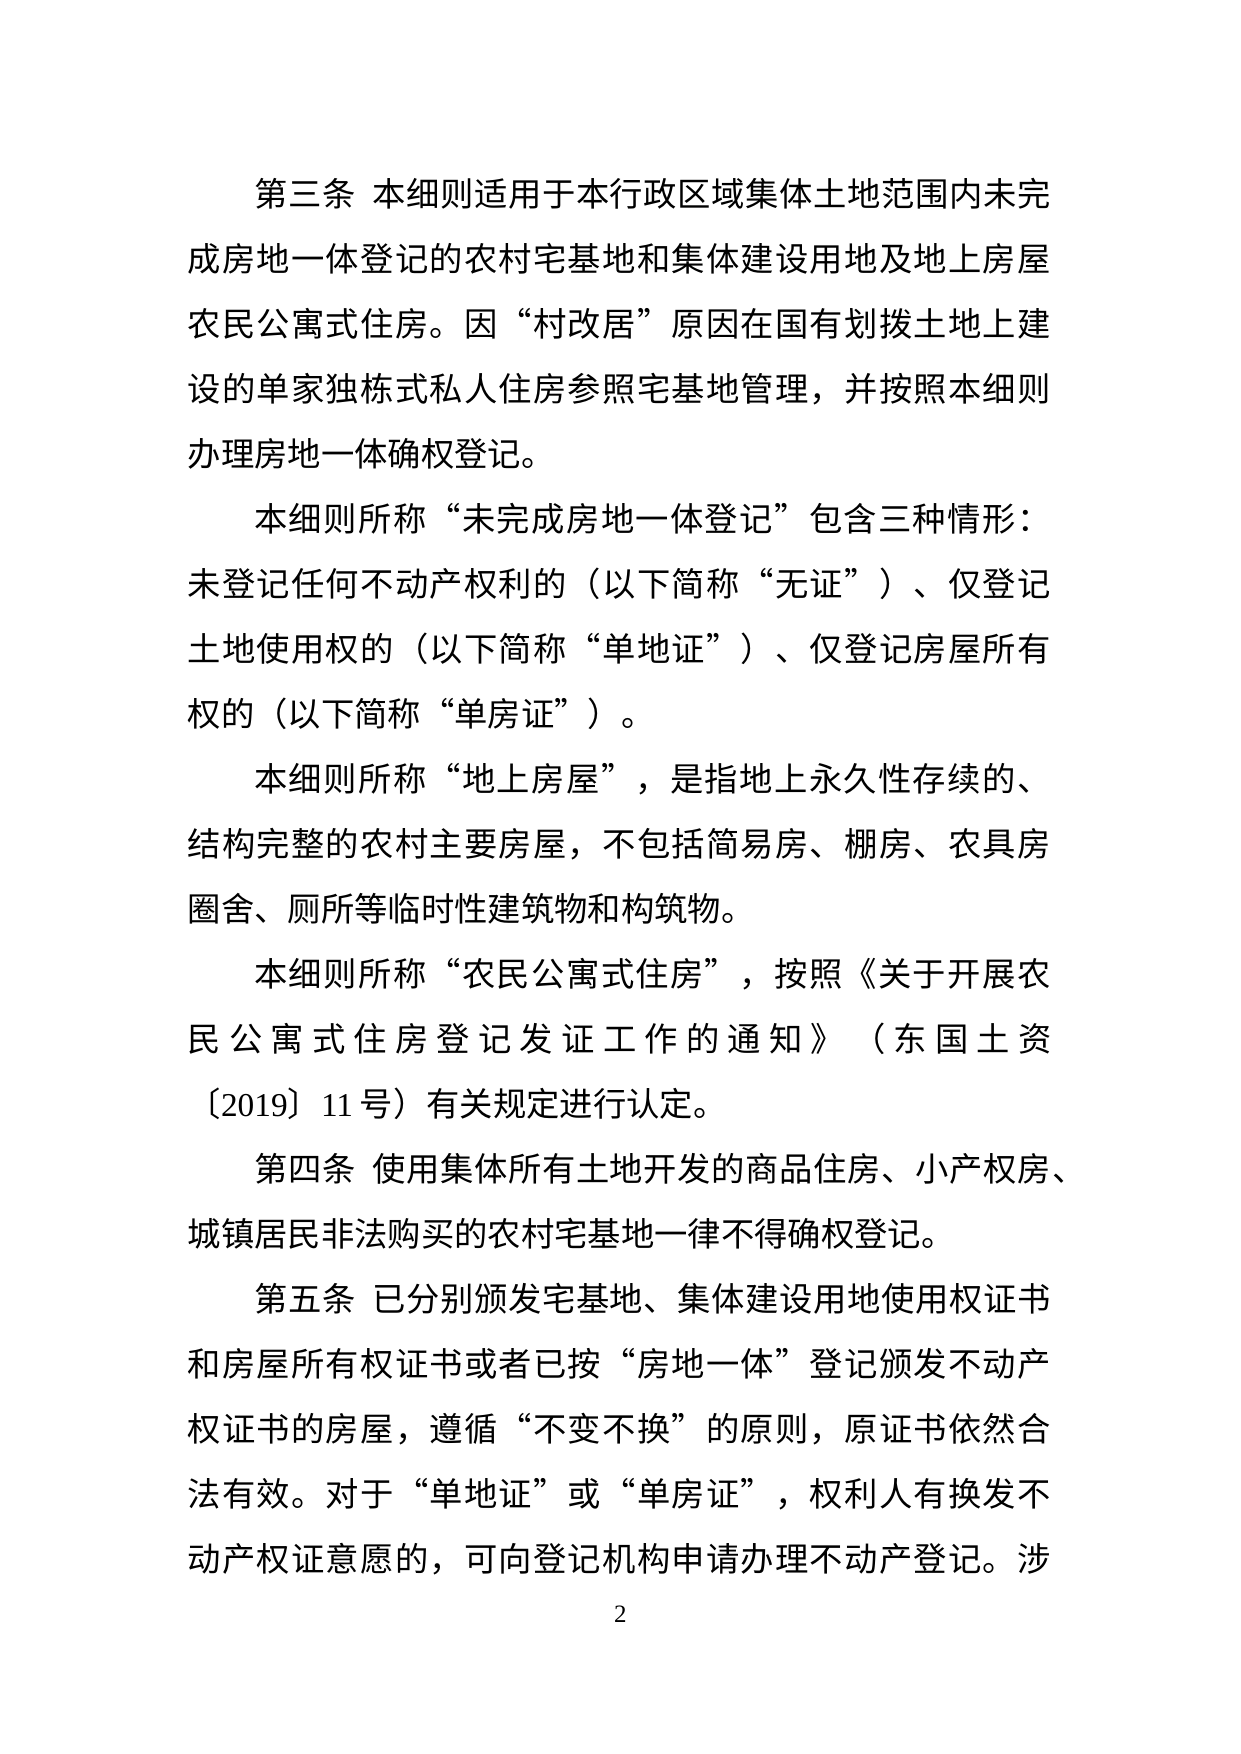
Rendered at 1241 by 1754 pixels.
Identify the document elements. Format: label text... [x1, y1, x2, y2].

text 本细则所称“农民公寓式住房”，按照《关于开展农民公寓式住房登记发证工作的通知》（东国土资〔2019〕11号）有关规定进行认定。 [187, 939, 1053, 1134]
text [187, 1264, 1053, 1589]
text 本细则所称“未完成房地一体登记”包含三种情形：未登记任何不动产权利的（以下简称“无证”）、仅登记土地使用权的（以下简称“单地证”）、仅登记房屋所有权的（以下简称“单房证”）。 [187, 484, 1053, 744]
text 第三条 本细则适用于本行政区域集体土地范围内未完成房地一体登记的农村宅基地和集体建设用地及地上房屋、农民公寓式住房。因“村改居”原因在国有划拨土地上建设的单家独栋式私人住房参照宅基地管理，并按照本细则办理房地一体确权登记。 [187, 159, 1053, 484]
text 本细则所称“地上房屋”，是指地上永久性存续的、结构完整的农村主要房屋，不包括简易房、棚房、农具房、圈舍、厕所等临时性建筑物和构筑物。 [187, 744, 1053, 939]
text 第四条 使用集体所有土地开发的商品住房、小产权房、城镇居民非法购买的农村宅基地一律不得确权登记。 [187, 1134, 1053, 1264]
